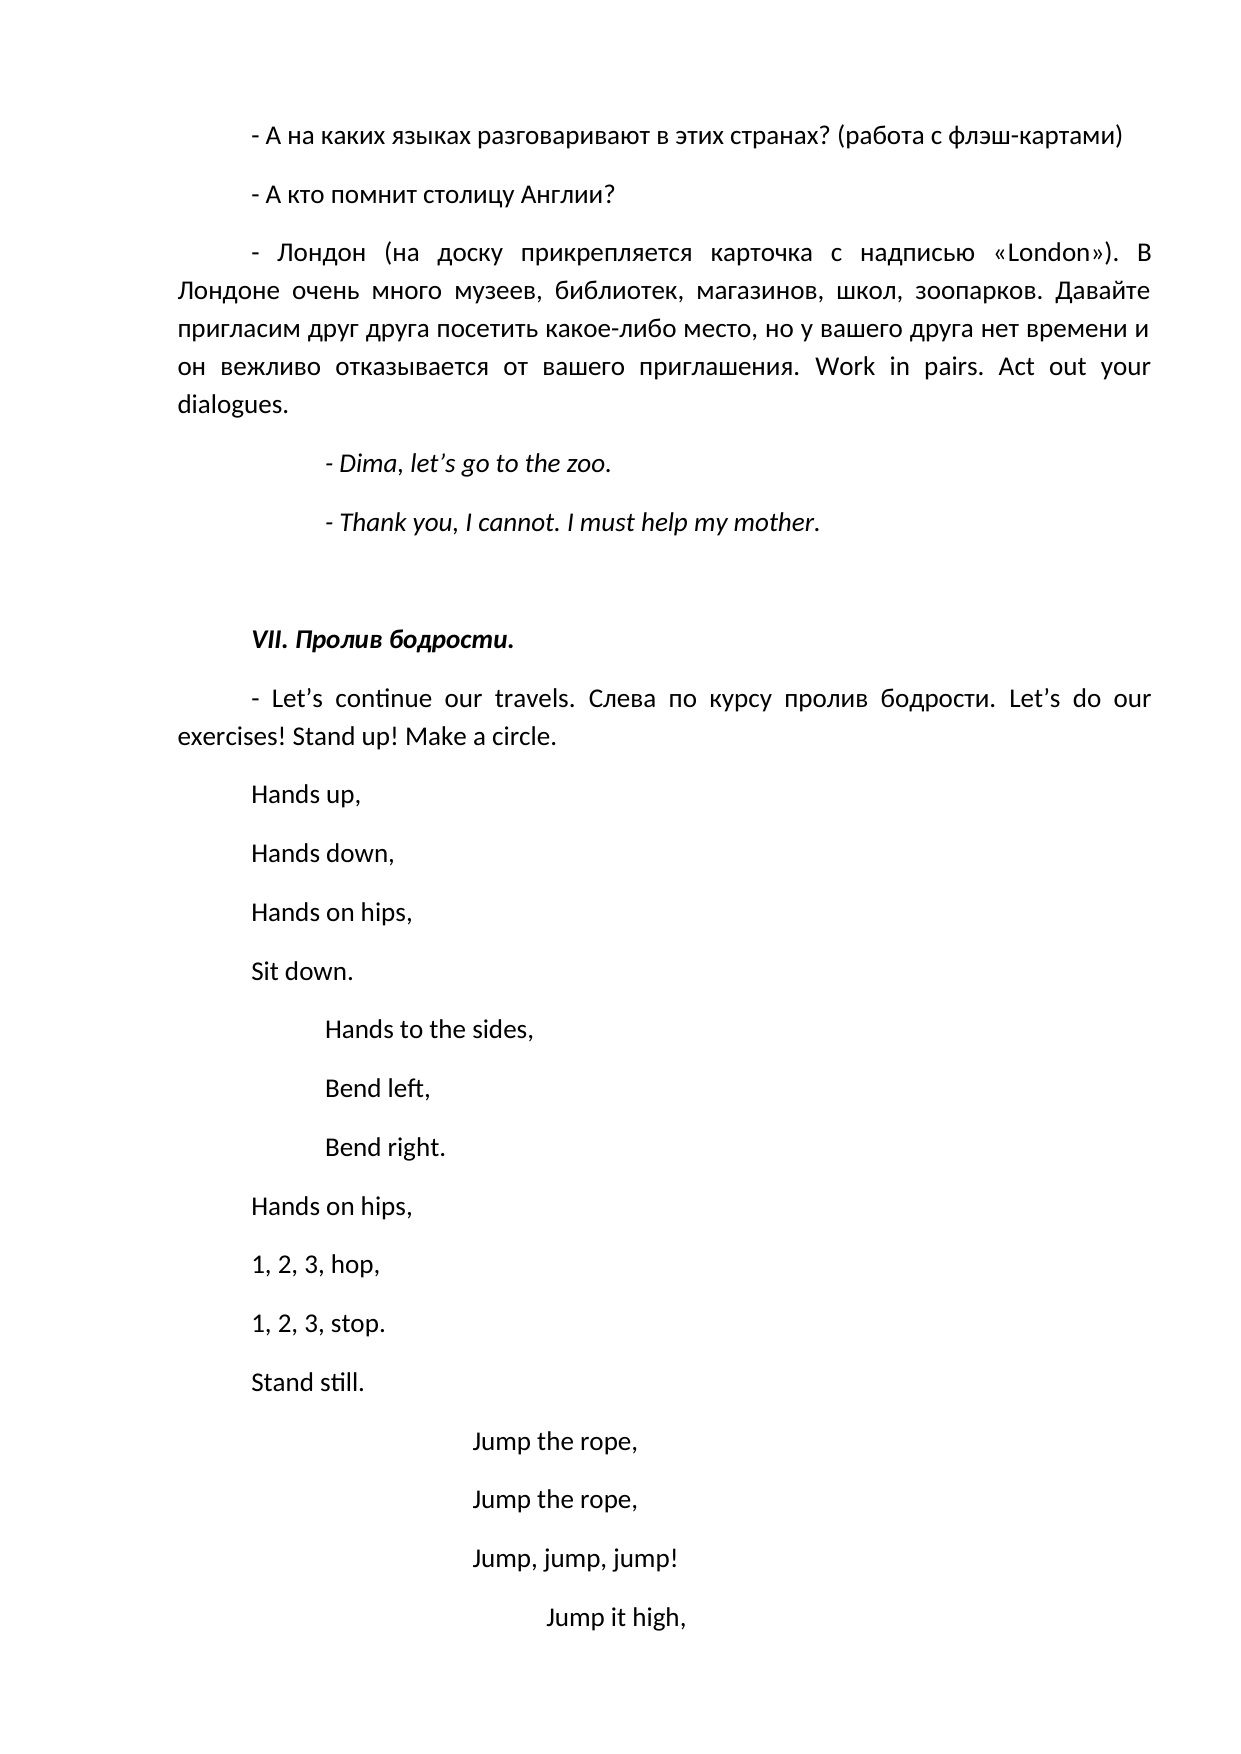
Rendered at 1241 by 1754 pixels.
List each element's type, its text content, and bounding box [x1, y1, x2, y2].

text Jump it high, [546, 1600, 1152, 1633]
text - А на каких языках разговаривают в этих странах? (работа с флэш-картами) [177, 118, 1152, 151]
text - А кто помнит столицу Англии? [177, 177, 1152, 210]
text Jump the rope, [472, 1483, 1152, 1516]
text Hands on hips, [251, 1189, 1152, 1222]
text Hands to the sides, [325, 1013, 1152, 1046]
text 1, 2, 3, hop, [251, 1248, 1152, 1281]
text - Let’s continue our travels. Слева по курсу пролив бодрости. Let’s do our exercises! Stand up! Make a circle. [177, 681, 1152, 752]
text - Лондон (на доску прикрепляется карточка с надписью «London»). В Лондоне очень много музеев, библиотек, магазинов, школ, зоопарков. Давайте пригласим друг друга посетить какое-либо место, но у вашего друга нет времени и он вежливо отказывается от вашего приглашения. Work in pairs. Act out your dialogues. [177, 236, 1152, 420]
text left, [325, 1071, 1152, 1104]
text - Thank you, I cannot. I must help my mother. [325, 505, 1152, 538]
text Hands down, [251, 836, 1152, 869]
text Jump, jump, jump! [472, 1541, 1152, 1574]
text Jump the rope, [472, 1424, 1152, 1457]
text Sit down. [251, 954, 1152, 987]
text Hands up, [251, 778, 1152, 811]
text Bend right. [325, 1130, 1152, 1163]
text 1, 2, 3, stop. [251, 1306, 1152, 1339]
text - Dima, let’s go to the zoo. [325, 446, 1152, 479]
text Hands on hips, [251, 895, 1152, 928]
text VII. Пролив бодрости. [177, 622, 1152, 655]
text Stand still. [251, 1365, 1152, 1398]
